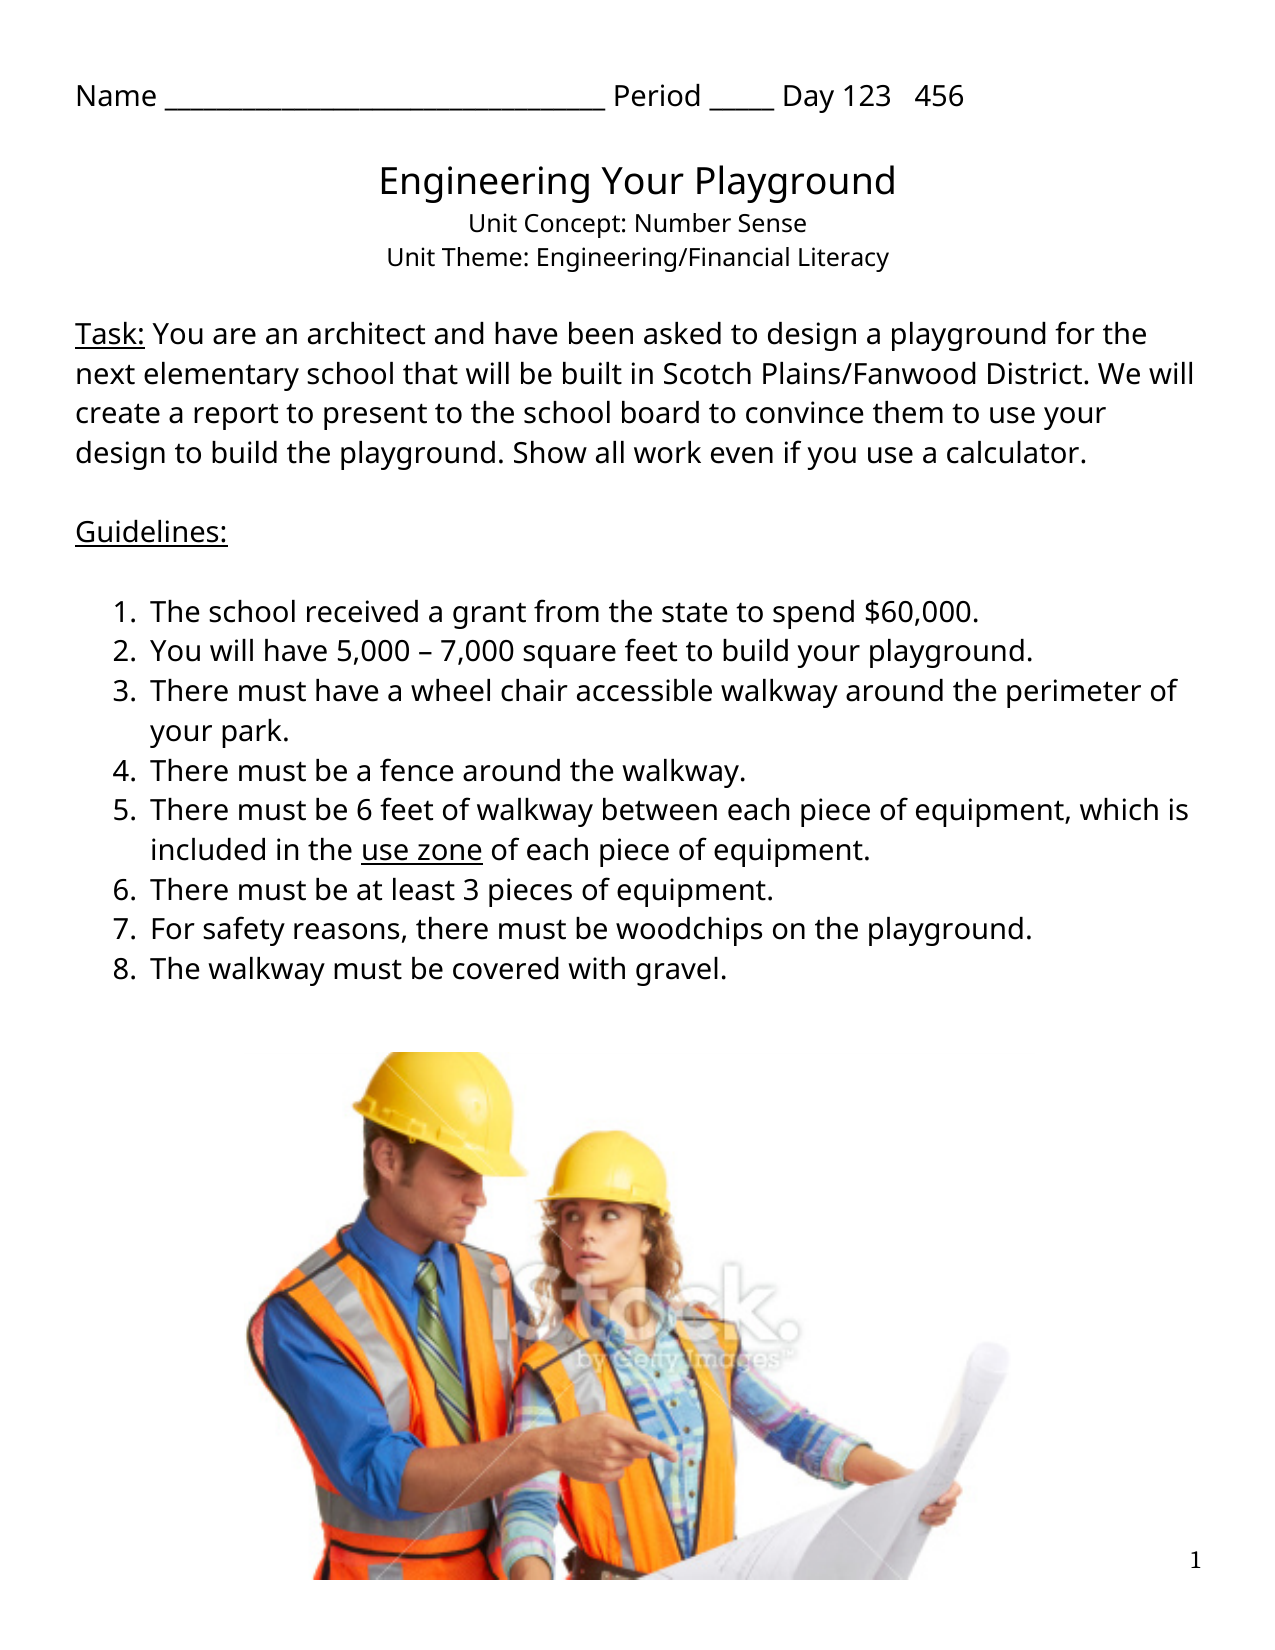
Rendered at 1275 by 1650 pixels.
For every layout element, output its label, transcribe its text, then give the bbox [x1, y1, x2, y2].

list There must be at least 3 pieces of equipment. [112, 869, 1200, 908]
list The walkway must be covered with gravel. [112, 948, 1200, 988]
text Unit Concept: Number Sense [75, 205, 1200, 239]
text Name __________________________________ Period _____ Day 123 456 [75, 75, 1200, 115]
text Task: You are an architect and have been asked to design a playground for the next elementary school that will be built in Scotch Plains/Fanwood District. We will create a report to present to the school board to convince them to use your design to build the playground. Show all work even if you use a calculator. [75, 313, 1200, 472]
list There must have a wheel chair accessible walkway around the perimeter of your park. [112, 670, 1200, 750]
list You will have 5,000 – 7,000 square feet to build your playground. [112, 631, 1200, 670]
picture [243, 1052, 1036, 1580]
list There must be 6 feet of walkway between each piece of equipment, which is included in the use zone of each piece of equipment. [112, 789, 1200, 869]
text Unit Theme: Engineering/Financial Literacy [75, 239, 1200, 273]
list For safety reasons, there must be woodchips on the playground. [112, 908, 1200, 948]
text Engineering Your Playground [75, 154, 1200, 205]
text Guidelines: [75, 512, 1200, 551]
list The school received a grant from the state to spend $60,000. [112, 591, 1200, 631]
list There must be a fence around the walkway. [112, 750, 1200, 789]
